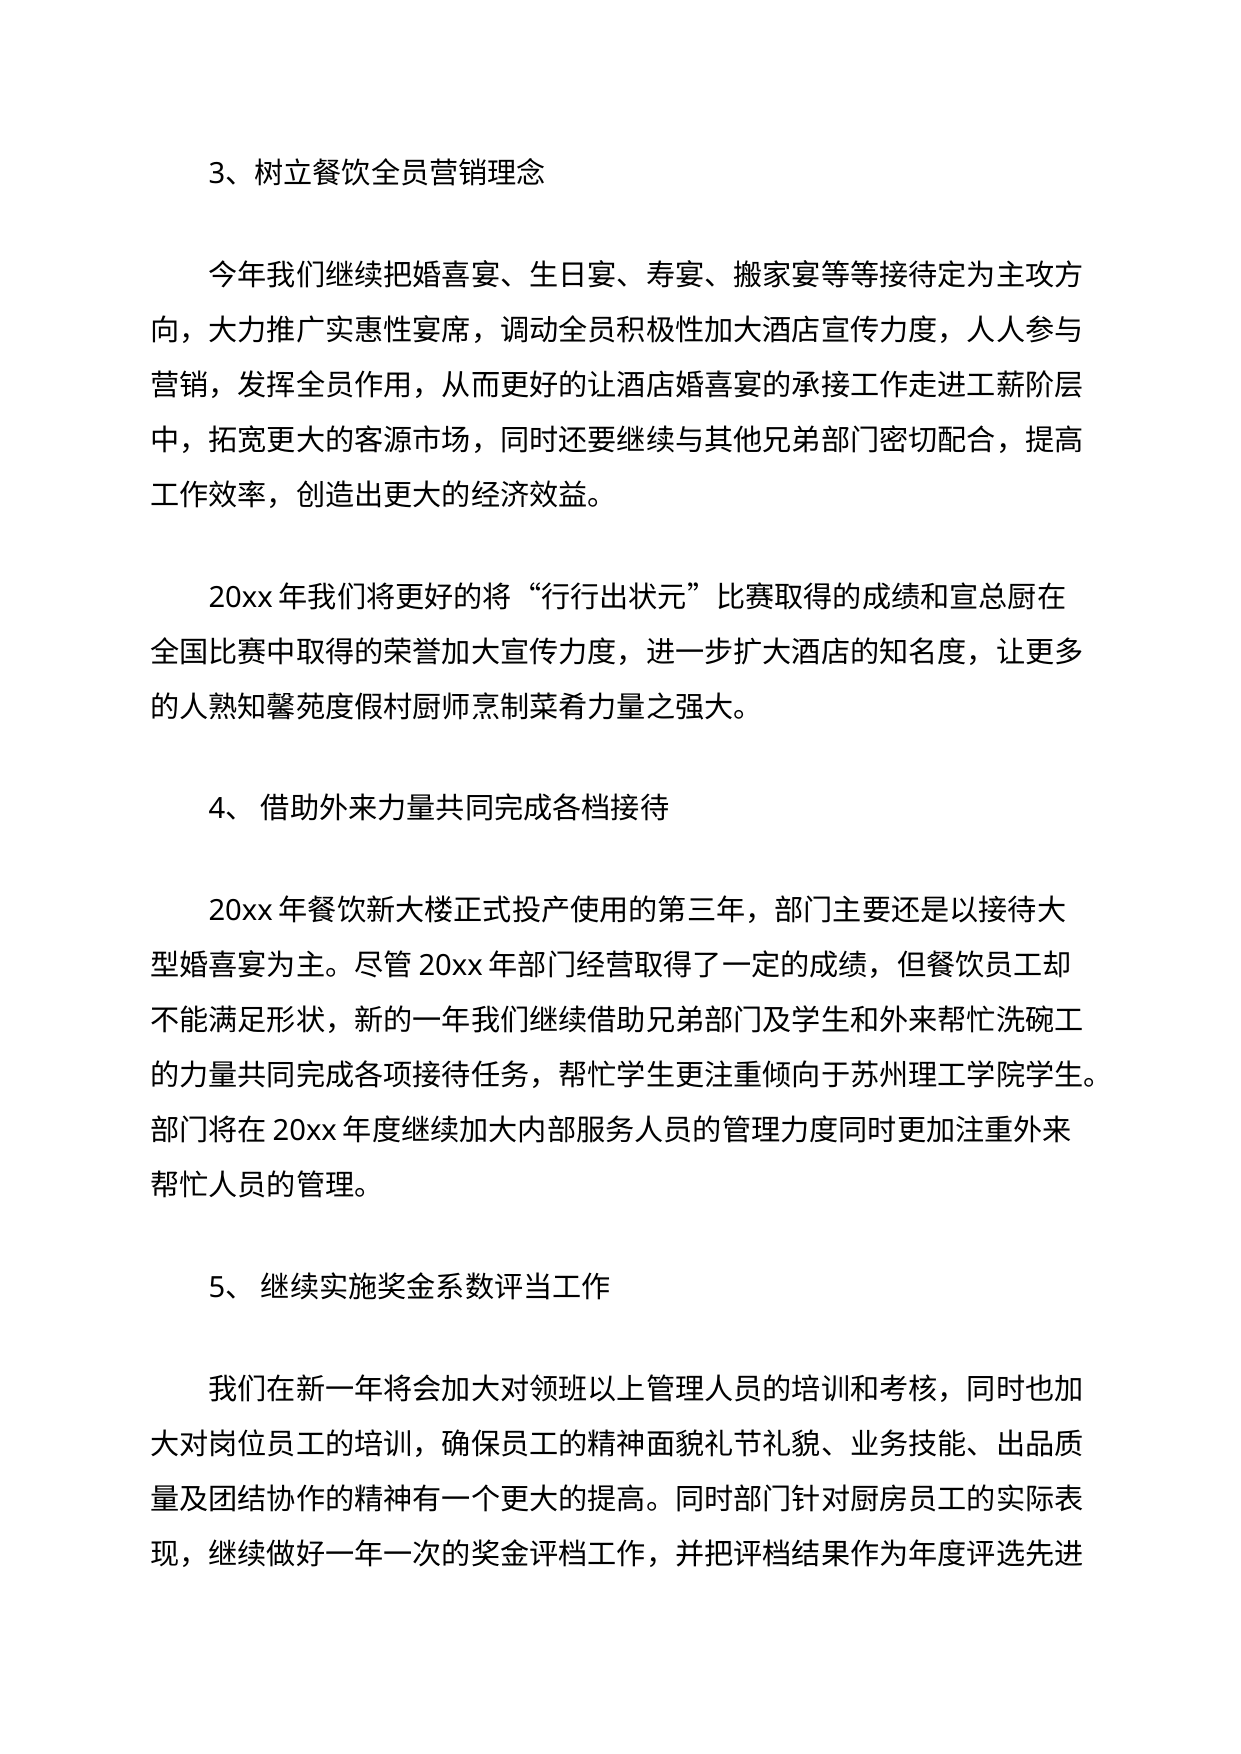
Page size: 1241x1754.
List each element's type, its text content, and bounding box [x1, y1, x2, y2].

text 20xx年餐饮新大楼正式投产使用的第三年，部门主要还是以接待大型婚喜宴为主。尽管20xx年部门经营取得了一定的成绩，但餐饮员工却不能满足形状，新的一年我们继续借助兄弟部门及学生和外来帮忙洗碗工的力量共同完成各项接待任务，帮忙学生更注重倾向于苏州理工学院学生。部门将在20xx年度继续加大内部服务人员的管理力度同时更加注重外来帮忙人员的管理。 [150, 887, 1090, 1204]
text 5、 继续实施奖金系数评当工作 [150, 1263, 1090, 1306]
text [150, 1366, 1090, 1572]
text 3、树立餐饮全员营销理念 [150, 150, 1090, 192]
text 4、 借助外来力量共同完成各档接待 [150, 785, 1090, 827]
text 20xx年我们将更好的将“行行出状元”比赛取得的成绩和宣总厨在全国比赛中取得的荣誉加大宣传力度，进一步扩大酒店的知名度，让更多的人熟知馨苑度假村厨师烹制菜肴力量之强大。 [150, 573, 1090, 726]
text 今年我们继续把婚喜宴、生日宴、寿宴、搬家宴等等接待定为主攻方向，大力推广实惠性宴席，调动全员积极性加大酒店宣传力度，人人参与营销，发挥全员作用，从而更好的让酒店婚喜宴的承接工作走进工薪阶层中，拓宽更大的客源市场，同时还要继续与其他兄弟部门密切配合，提高工作效率，创造出更大的经济效益。 [150, 252, 1090, 514]
